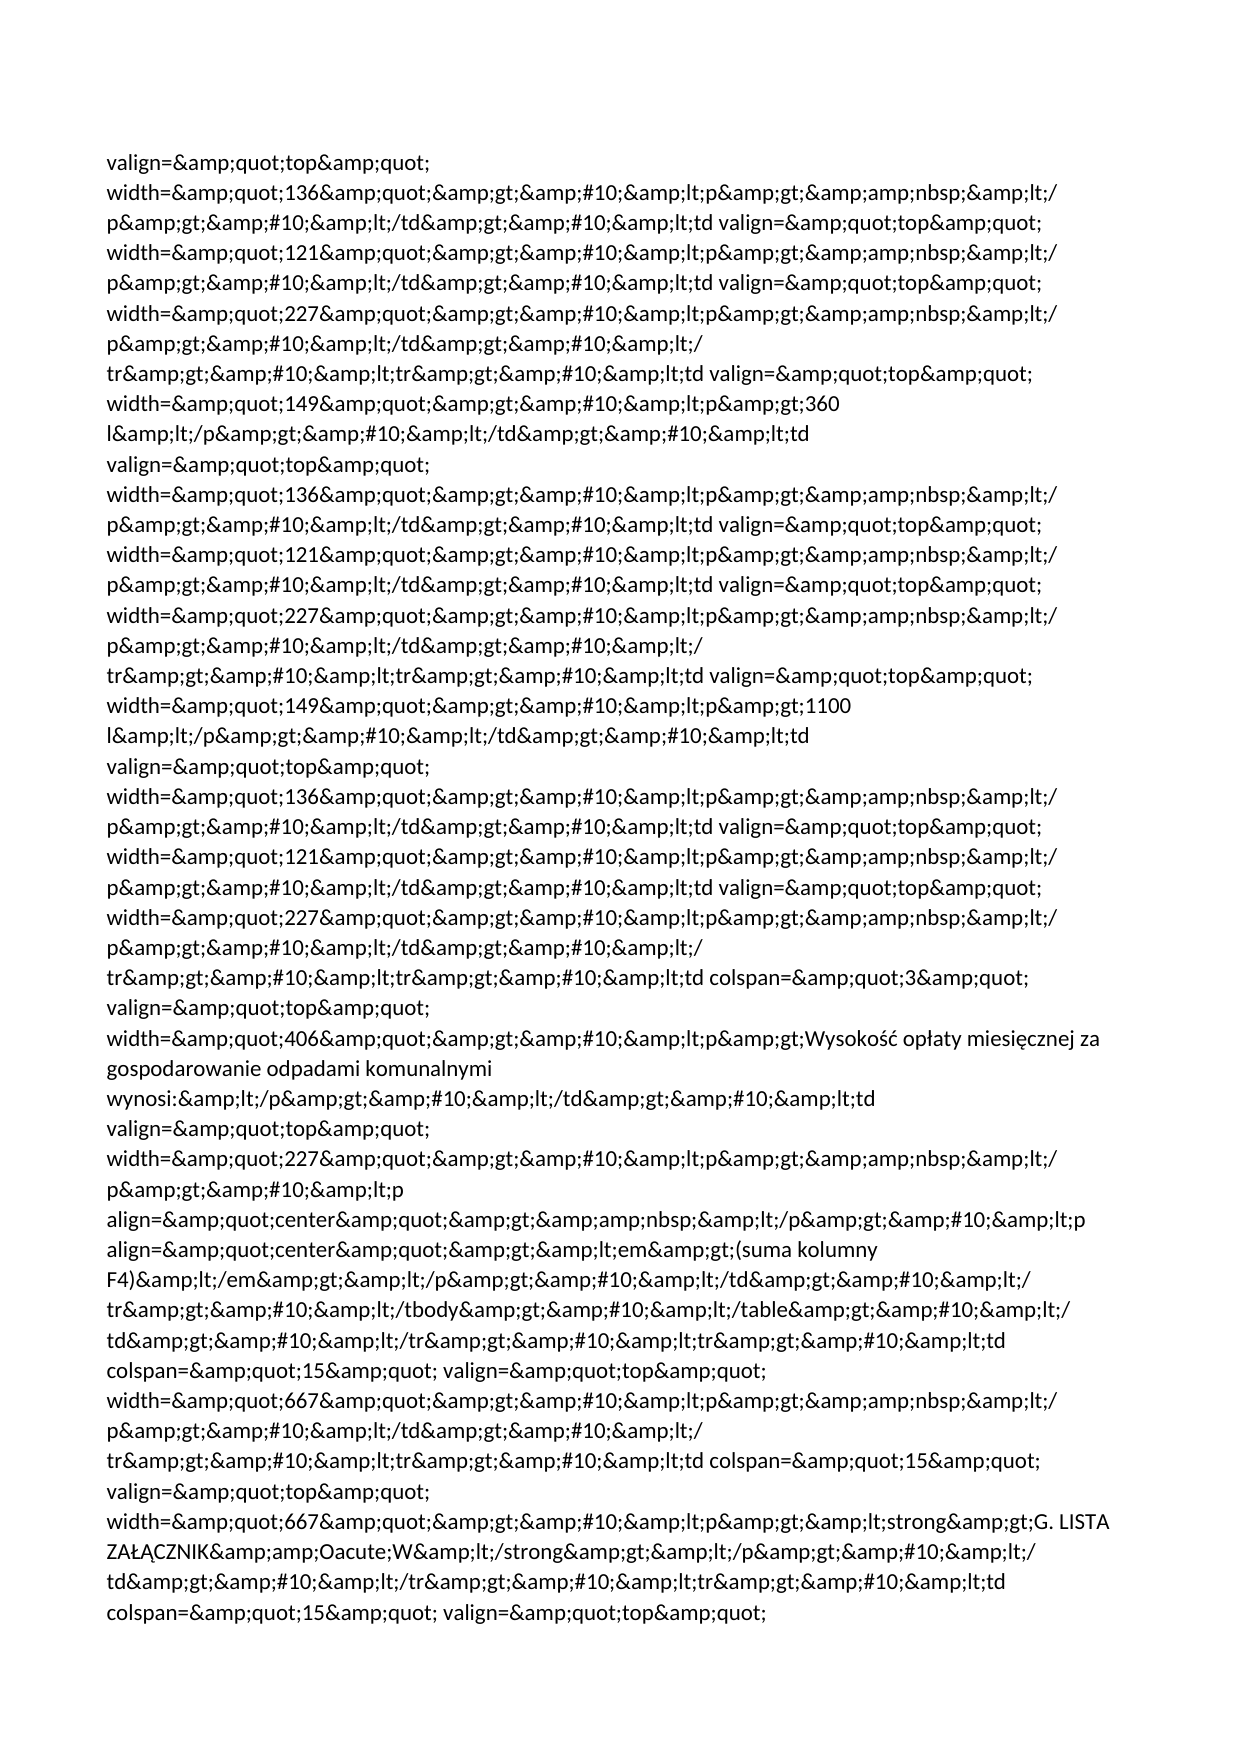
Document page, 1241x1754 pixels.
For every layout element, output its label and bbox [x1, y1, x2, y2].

text [106, 148, 1134, 1626]
